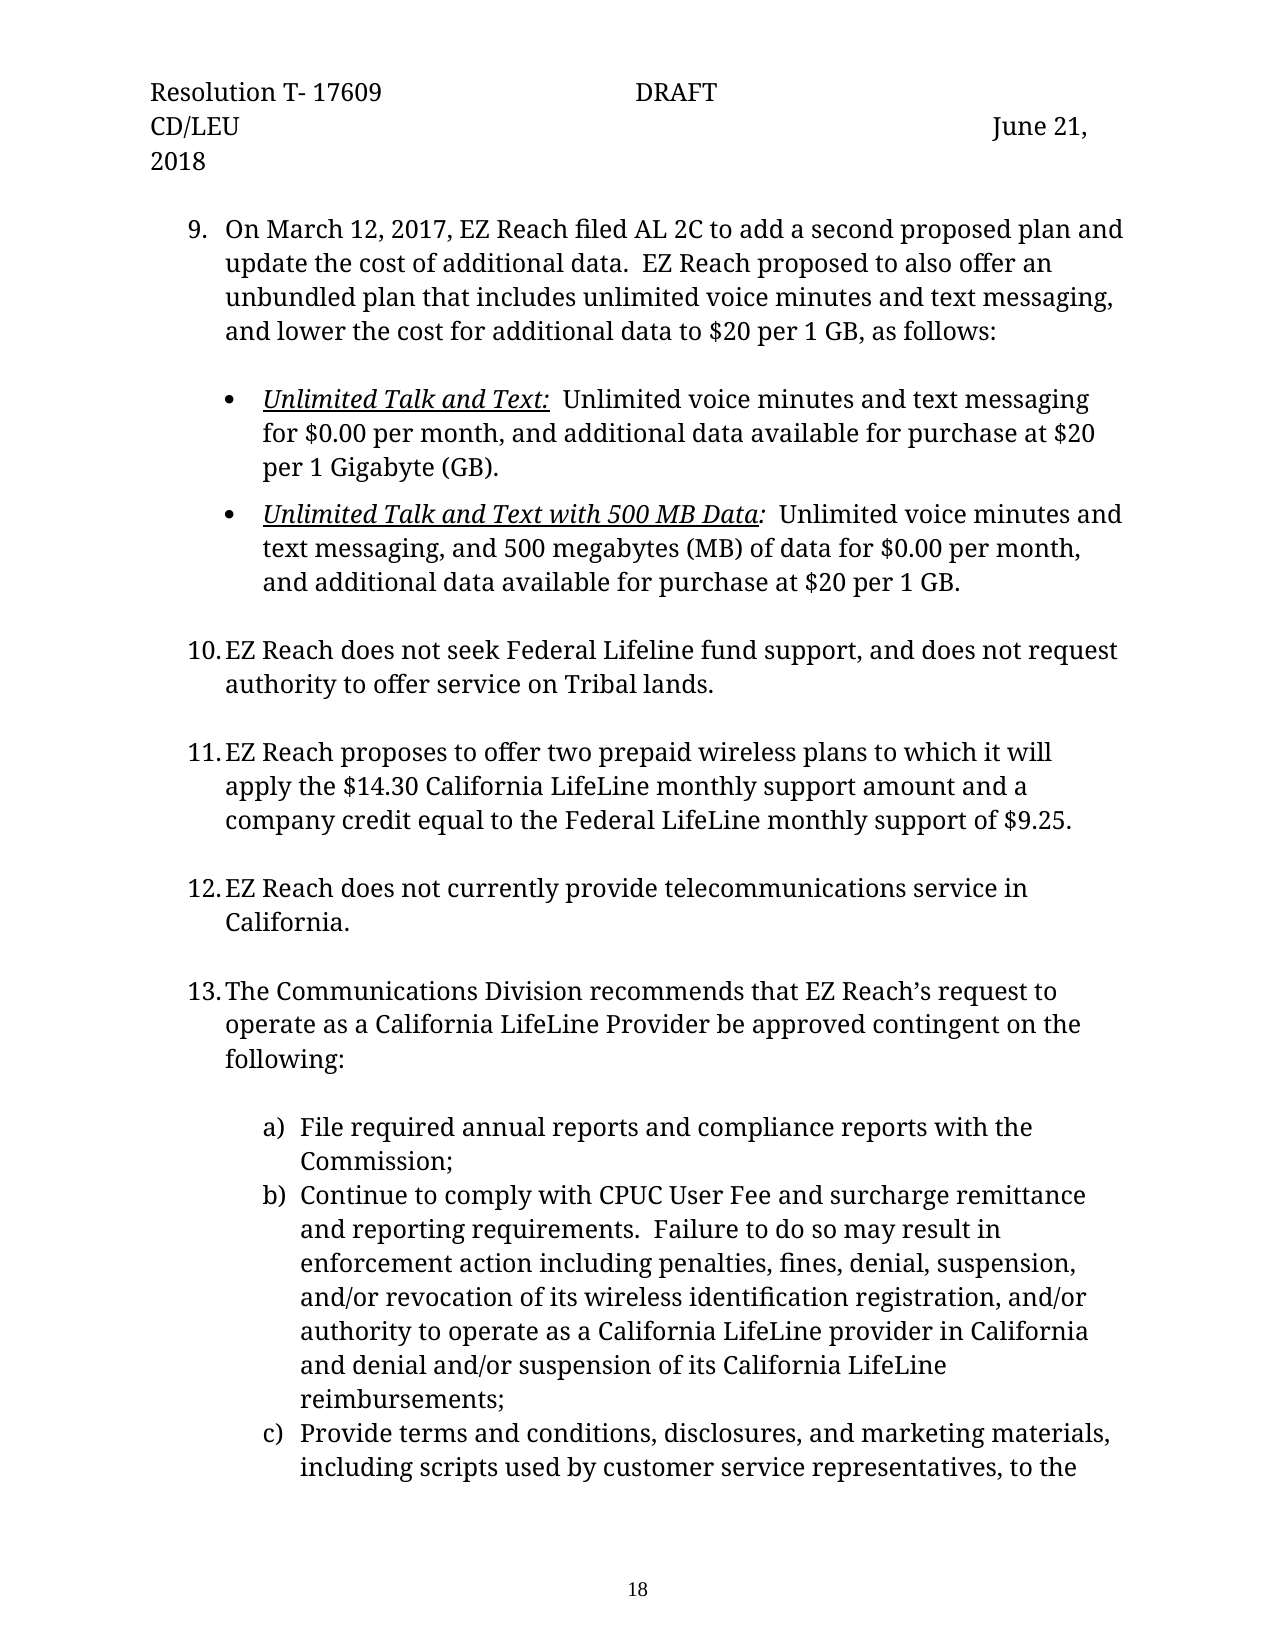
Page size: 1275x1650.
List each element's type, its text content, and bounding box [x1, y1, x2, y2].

list Unlimited Talk and Text with 500 MB Data: Unlimited voice minutes and text messaging, and 500 megabytes (MB) of data for $0.00 per month, and additional data available for purchase at $20 per 1 GB. [225, 496, 1125, 598]
list EZ Reach does not currently provide telecommunications service in California. [187, 871, 1125, 939]
list File required annual reports and compliance reports with the Commission; [262, 1109, 1125, 1177]
list Unlimited Talk and Text: Unlimited voice minutes and text messaging for $0.00 per month, and additional data available for purchase at $20 per 1 Gigabyte (GB). [225, 382, 1125, 484]
list EZ Reach proposes to offer two prepaid wireless plans to which it will apply the $14.30 California LifeLine monthly support amount and a company credit equal to the Federal LifeLine monthly support of $9.25. [187, 735, 1125, 837]
list On March 12, 2017, EZ Reach filed AL 2C to add a second proposed plan and update the cost of additional data. EZ Reach proposed to also offer an unbundled plan that includes unlimited voice minutes and text messaging, and lower the cost for additional data to $20 per 1 GB, as follows: [187, 211, 1125, 347]
list EZ Reach does not seek Federal Lifeline fund support, and does not request authority to offer service on Tribal lands. [187, 632, 1125, 701]
list The Communications Division recommends that EZ Reach’s request to operate as a California LifeLine Provider be approved contingent on the following: [187, 973, 1125, 1075]
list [262, 1416, 1125, 1484]
list Continue to comply with CPUC User Fee and surcharge remittance and reporting requirements. Failure to do so may result in enforcement action including penalties, fines, denial, suspension, and/or revocation of its wireless identification registration, and/or authority to operate as a California LifeLine provider in California and denial and/or suspension of its California LifeLine reimbursements; [262, 1177, 1125, 1416]
